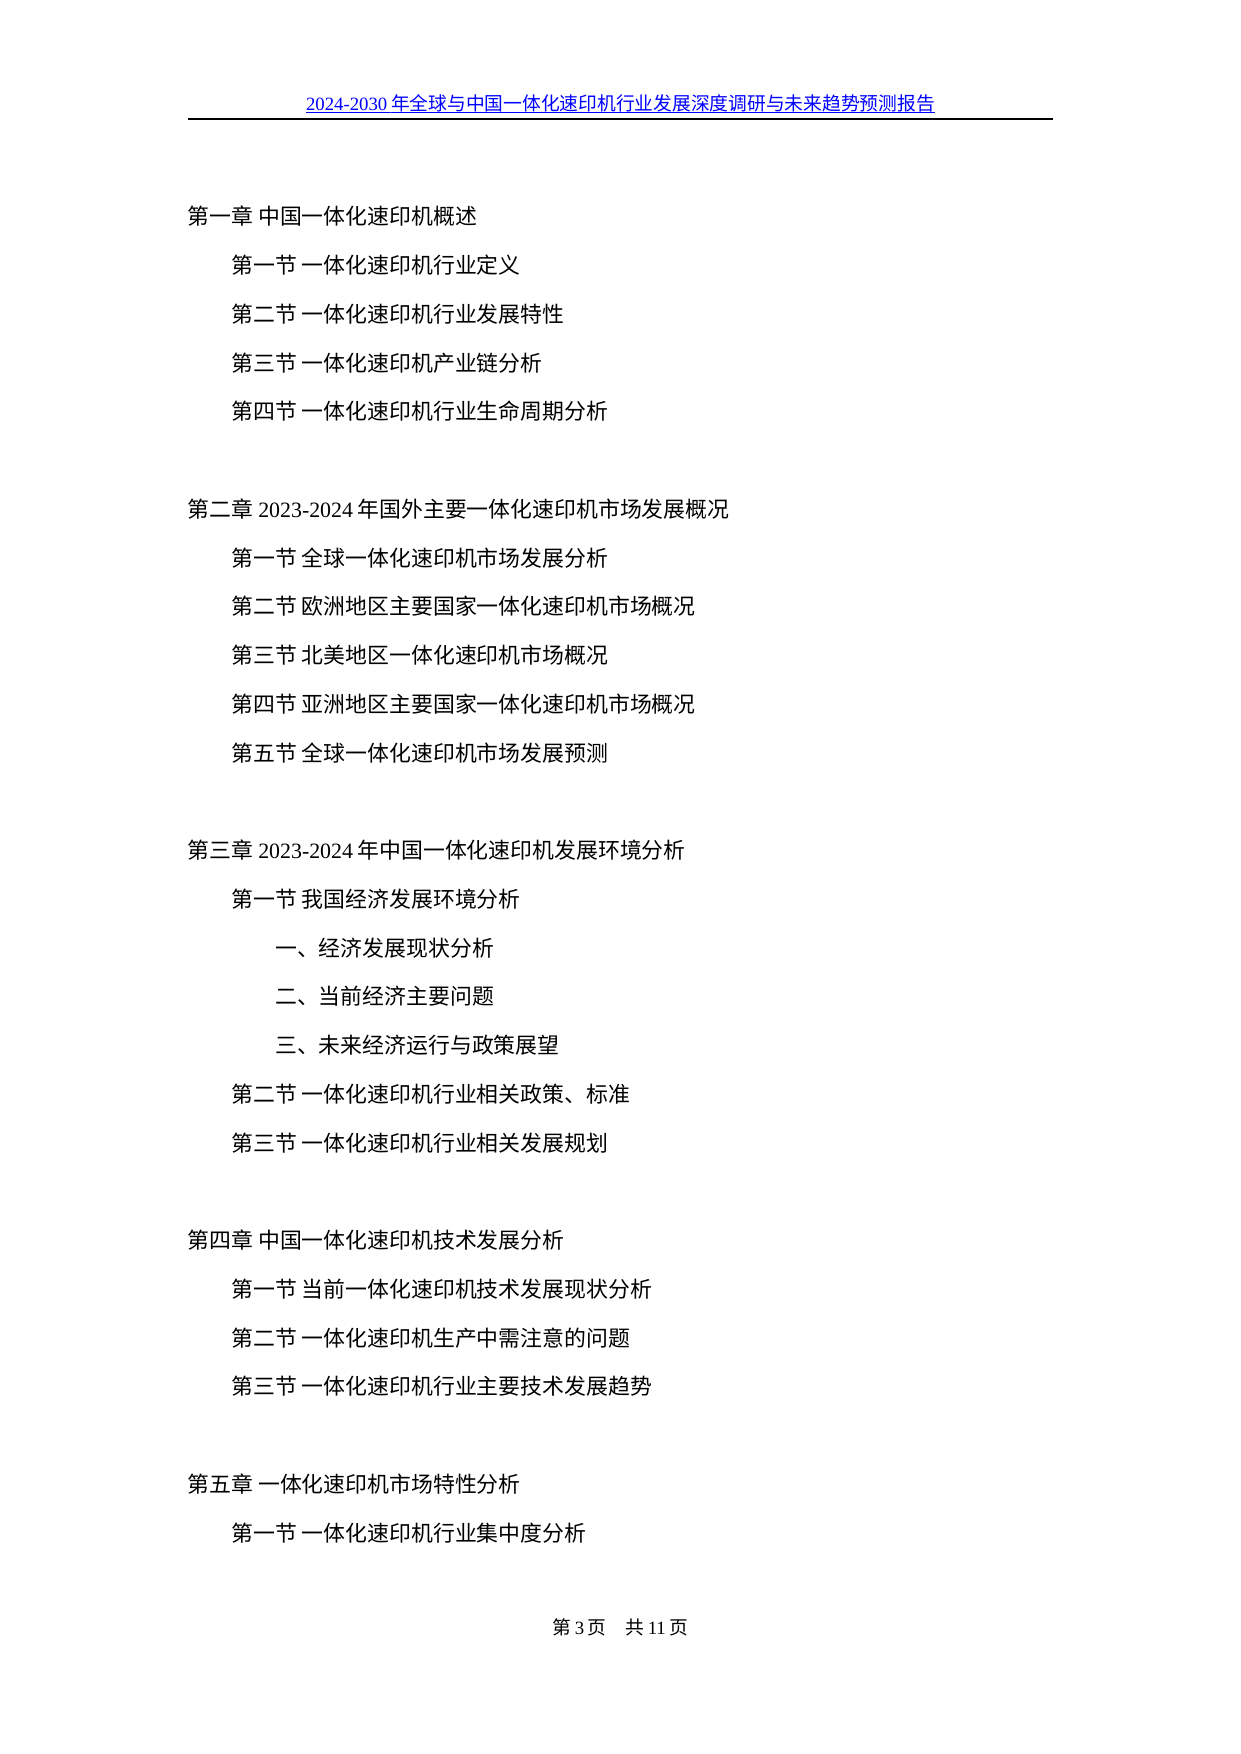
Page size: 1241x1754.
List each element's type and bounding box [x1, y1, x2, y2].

text [187, 150, 1053, 1548]
